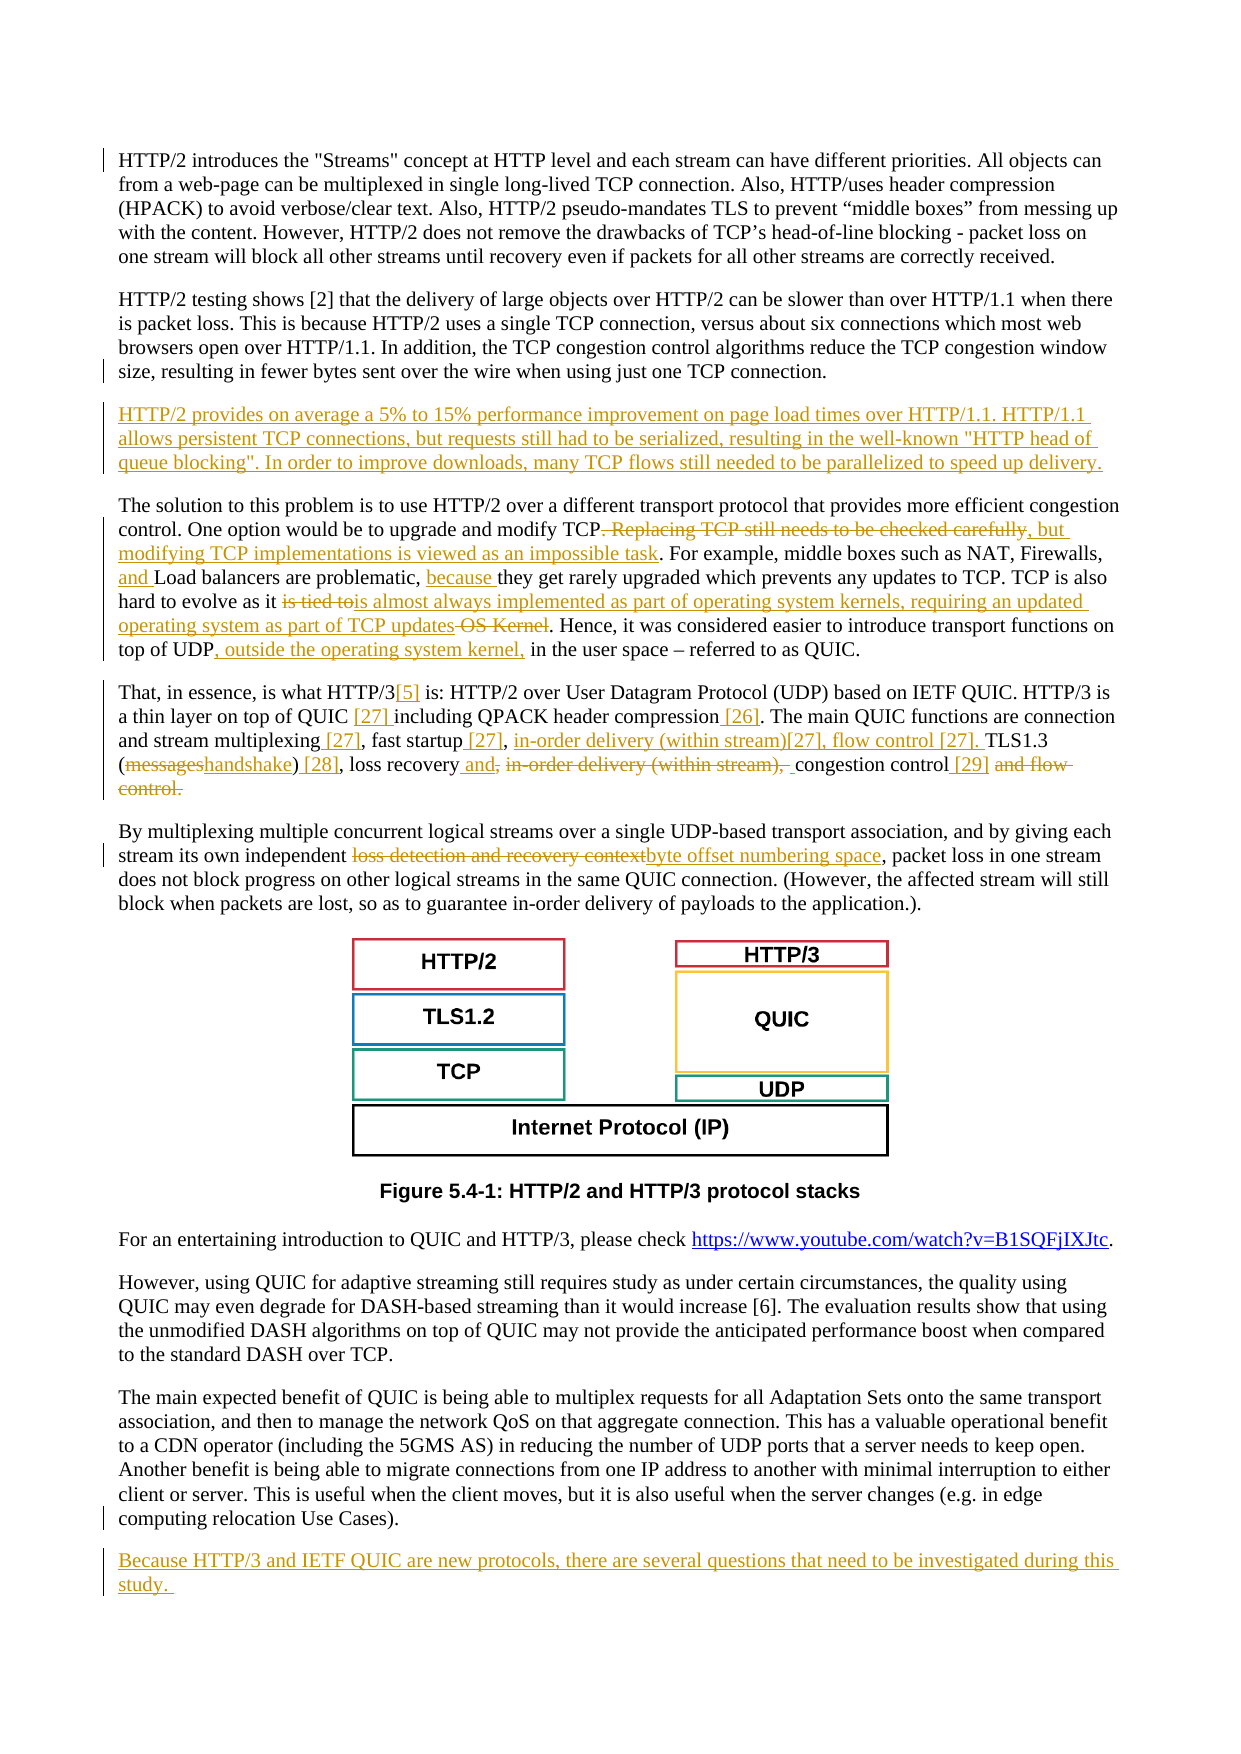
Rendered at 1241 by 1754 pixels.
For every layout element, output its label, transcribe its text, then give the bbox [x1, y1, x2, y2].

text The main expected benefit of QUIC is being able to multiplex requests for all Adaptation Sets onto the same transport association, and then to manage the network QoS on that aggregate connection. This has a valuable operational benefit to a CDN operator (including the 5GMS AS) in reducing the number of UDP ports that a server needs to keep open. Another benefit is being able to migrate connections from one IP address to another with minimal interruption to either client or server. This is useful when the client moves, but it is also useful when the server changes (e.g. in edge computing relocation Use Cases). [118, 1385, 1122, 1529]
text That, in essence, is what HTTP/3 is: HTTP/2 over User Datagram Protocol (UDP) based on IETF QUIC. HTTP/3 is a thin layer on top of QUIC including QPACK header compression. The main QUIC functions are connection and stream multiplexing, fast startup, TLS1.3 (), loss recovery congestion control [118, 680, 1122, 800]
text The solution to this problem is to use HTTP/2 over a different transport protocol that provides more efficient congestion control. One option would be to upgrade and modify TCP. For example, middle boxes such as NAT, Firewalls, Load balancers are problematic, they get rarely upgraded which prevents any updates to TCP. TCP is also hard to evolve as it . Hence, it was considered easier to introduce transport functions on top of UDP in the user space – referred to as QUIC. [118, 493, 1122, 661]
text Figure 5.4-1: HTTP/2 and HTTP/3 protocol stacks [118, 1178, 1122, 1202]
text For an entertaining introduction to QUIC and HTTP/3, please check https://www.youtube.com/watch?v=B1SQFjIXJtc. [118, 1227, 1122, 1251]
picture [348, 933, 892, 1160]
text HTTP/2 testing shows [2] that the delivery of large objects over HTTP/2 can be slower than over HTTP/1.1 when there is packet loss. This is because HTTP/2 uses a single TCP connection, versus about six connections which most web browsers open over HTTP/1.1. In addition, the TCP congestion control algorithms reduce the TCP congestion window size, resulting in fewer bytes sent over the wire when using just one TCP connection. [118, 287, 1122, 383]
text By multiplexing multiple concurrent logical streams over a single UDP-based transport association, and by giving each stream its own independent , packet loss in one stream does not block progress on other logical streams in the same QUIC connection. (However, the affected stream will still block when packets are lost, so as to guarantee in-order delivery of payloads to the application.). [118, 819, 1122, 915]
text HTTP/2 introduces the "Streams" concept at HTTP level and each stream can have different priorities. All objects can from a web-page can be multiplexed in single long-lived TCP connection. Also, HTTP/uses header compression (HPACK) to avoid verbose/clear text. Also, HTTP/2 pseudo-mandates TLS to prevent “middle boxes” from messing up with the content. However, HTTP/2 does not remove the drawbacks of TCP’s head-of-line blocking - packet loss on one stream will block all other streams until recovery even if packets for all other streams are correctly received. [118, 148, 1122, 268]
text However, using QUIC for adaptive streaming still requires study as under certain circumstances, the quality using QUIC may even degrade for DASH-based streaming than it would increase [6]. The evaluation results show that using the unmodified DASH algorithms on top of QUIC may not provide the anticipated performance boost when compared to the standard DASH over TCP. [118, 1270, 1122, 1366]
